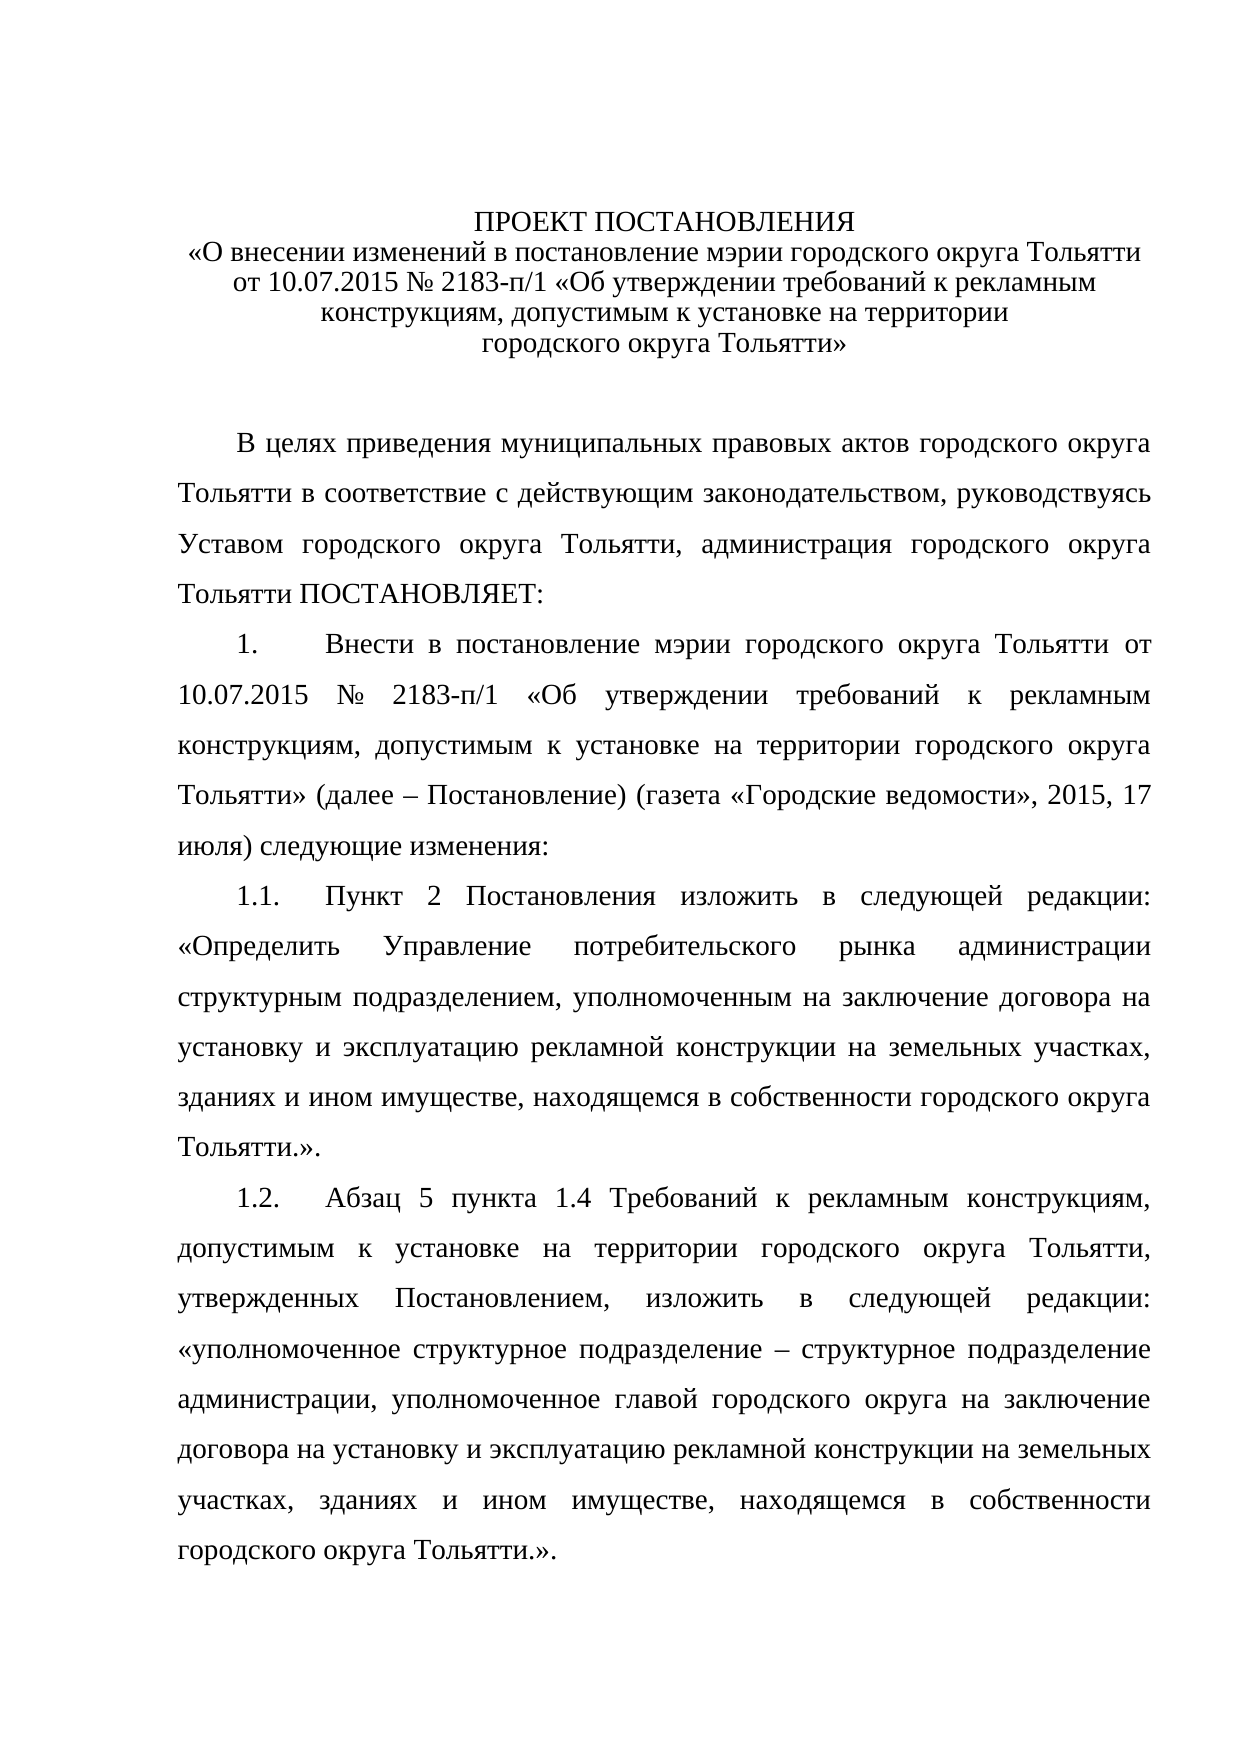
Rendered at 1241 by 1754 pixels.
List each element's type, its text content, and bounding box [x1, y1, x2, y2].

text ПРОЕКТ ПОСТАНОВЛЕНИЯ [177, 204, 1152, 238]
text «О внесении изменений в постановление мэрии городского округа Тольятти [177, 238, 1152, 268]
list Абзац 5 пункта 1.4 Требований к рекламным конструкциям, допустимым к установке на территории городского округа Тольятти, утвержденных Постановлением, изложить в следующей редакции: «уполномоченное структурное подразделение – структурное подразделение администрации, уполномоченное главой городского округа на заключение договора на установку и эксплуатацию рекламной конструкции на земельных участках, зданиях и ином имуществе, находящемся в собственности городского округа Тольятти.». [177, 1180, 1152, 1566]
text от 10.07.2015 № 2183-п/1 «Об утверждении требований к рекламным конструкциям, допустимым к установке на территории [177, 268, 1152, 328]
text городского округа Тольятти» [177, 328, 1152, 358]
list Внести в постановление мэрии городского округа Тольятти от 10.07.2015 № 2183-п/1 «Об утверждении требований к рекламным конструкциям, допустимым к установке на территории городского округа Тольятти» (далее – Постановление) (газета «Городские ведомости», 2015, 17 июля) следующие изменения: [177, 626, 1152, 861]
list Пункт 2 Постановления изложить в следующей редакции: «Определить Управление потребительского рынка администрации структурным подразделением, уполномоченным на заключение договора на установку и эксплуатацию рекламной конструкции на земельных участках, зданиях и ином имуществе, находящемся в собственности городского округа Тольятти.». [177, 878, 1152, 1163]
text В целях приведения муниципальных правовых актов городского округа Тольятти в соответствие с действующим законодательством, руководствуясь Уставом городского округа Тольятти, администрация городского округа Тольятти ПОСТАНОВЛЯЕТ: [177, 425, 1152, 610]
